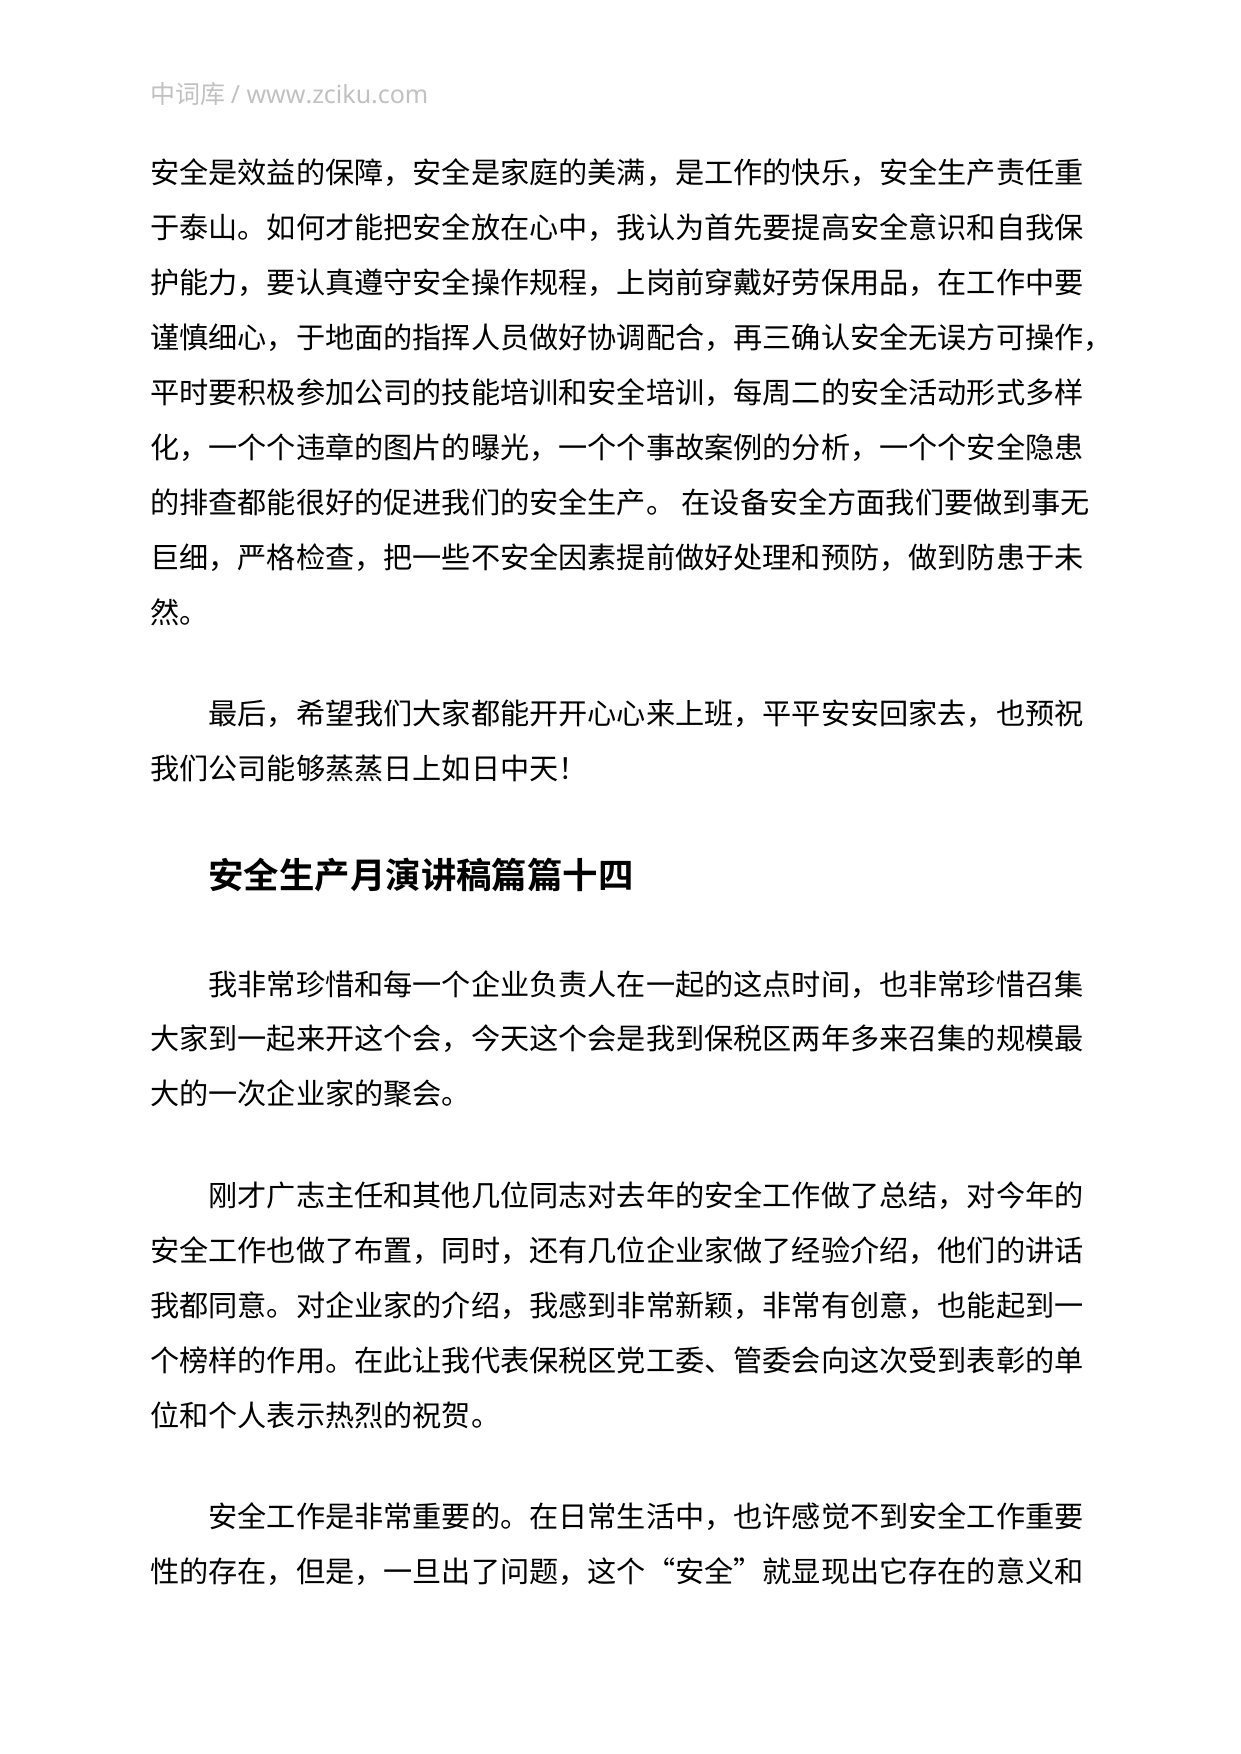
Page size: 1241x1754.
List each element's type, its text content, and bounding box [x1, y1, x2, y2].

text 最后，希望我们大家都能开开心心来上班，平平安安回家去，也预祝我们公司能够蒸蒸日上如日中天！ [150, 691, 1090, 788]
text 我非常珍惜和每一个企业负责人在一起的这点时间，也非常珍惜召集大家到一起来开这个会，今天这个会是我到保税区两年多来召集的规模最大的一次企业家的聚会。 [150, 961, 1090, 1113]
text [150, 150, 1090, 631]
text 刚才广志主任和其他几位同志对去年的安全工作做了总结，对今年的安全工作也做了布置，同时，还有几位企业家做了经验介绍，他们的讲话我都同意。对企业家的介绍，我感到非常新颖，非常有创意，也能起到一个榜样的作用。在此让我代表保税区党工委、管委会向这次受到表彰的单位和个人表示热烈的祝贺。 [150, 1173, 1090, 1434]
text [150, 1494, 1090, 1591]
text 安全生产月演讲稿篇篇十四 [150, 848, 1090, 899]
